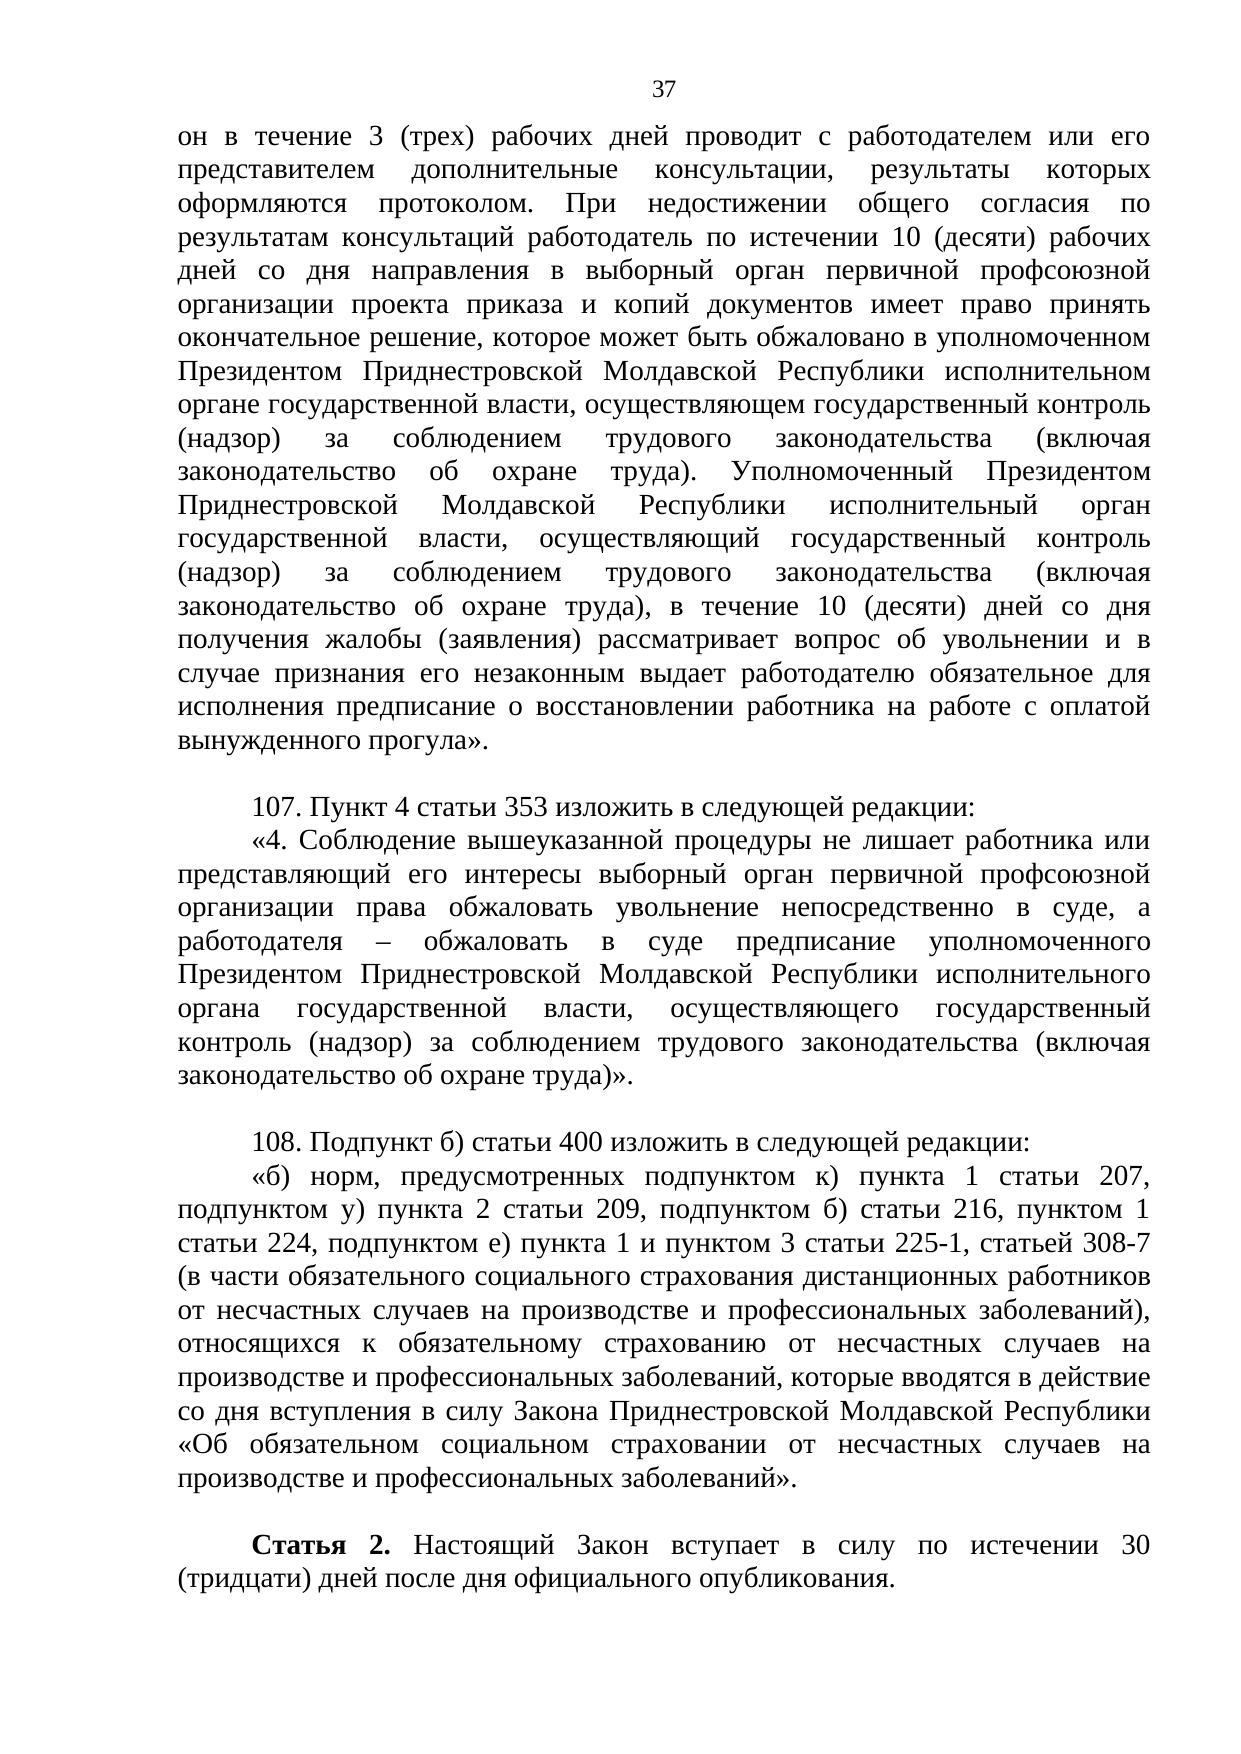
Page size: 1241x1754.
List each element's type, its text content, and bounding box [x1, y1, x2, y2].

text «б) норм, предусмотренных подпунктом к) пункта 1 статьи 207, подпунктом у) пункта 2 статьи 209, подпунктом б) статьи 216, пунктом 1 статьи 224, подпунктом е) пункта 1 и пунктом 3 статьи 225-1, статьей 308-7 (в части обязательного социального страхования дистанционных работников от несчастных случаев на производстве и профессиональных заболеваний), относящихся к обязательному страхованию от несчастных случаев на производстве и профессиональных заболеваний, которые вводятся в действие со дня вступления в силу Закона Приднестровской Молдавской Республики «Об обязательном социальном страховании от несчастных случаев на производстве и профессиональных заболеваний». [177, 1158, 1152, 1493]
text 107. Пункт 4 статьи 353 изложить в следующей редакции: [177, 789, 1152, 822]
text Статья 2. Настоящий Закон вступает в силу по истечении 30 (тридцати) дней после дня официального опубликования. [177, 1527, 1152, 1594]
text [177, 118, 1152, 755]
text 108. Подпункт б) статьи 400 изложить в следующей редакции: [177, 1124, 1152, 1158]
text «4. Соблюдение вышеуказанной процедуры не лишает работника или представляющий его интересы выборный орган первичной профсоюзной организации права обжаловать увольнение непосредственно в суде, а работодателя – обжаловать в суде предписание уполномоченного Президентом Приднестровской Молдавской Республики исполнительного органа государственной власти, осуществляющего государственный контроль (надзор) за соблюдением трудового законодательства (включая законодательство об охране труда)». [177, 822, 1152, 1091]
